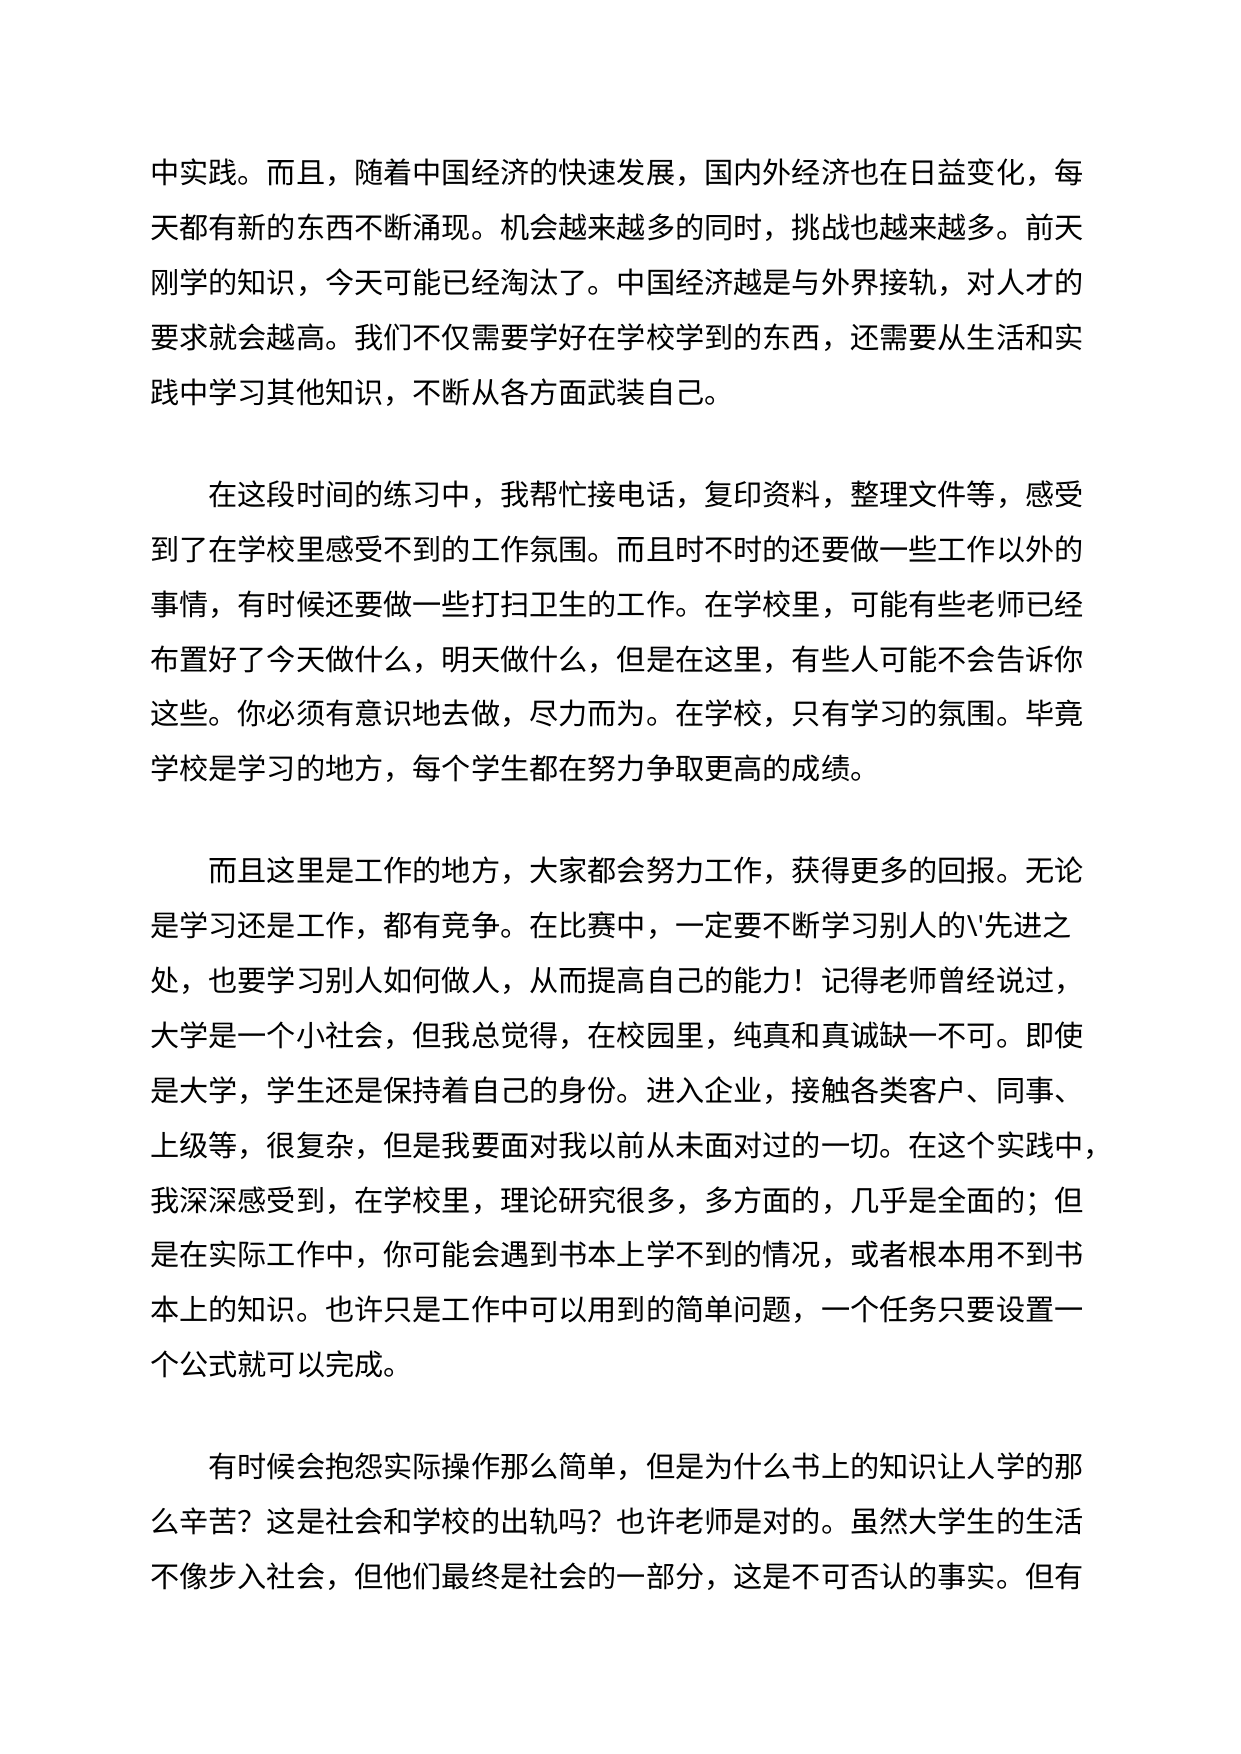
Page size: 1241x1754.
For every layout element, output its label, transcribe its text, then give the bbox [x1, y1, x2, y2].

text 在这段时间的练习中，我帮忙接电话，复印资料，整理文件等，感受到了在学校里感受不到的工作氛围。而且时不时的还要做一些工作以外的事情，有时候还要做一些打扫卫生的工作。在学校里，可能有些老师已经布置好了今天做什么，明天做什么，但是在这里，有些人可能不会告诉你这些。你必须有意识地去做，尽力而为。在学校，只有学习的氛围。毕竟学校是学习的地方，每个学生都在努力争取更高的成绩。 [150, 471, 1090, 788]
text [150, 150, 1090, 412]
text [150, 1443, 1090, 1596]
text 而且这里是工作的地方，大家都会努力工作，获得更多的回报。无论是学习还是工作，都有竞争。在比赛中，一定要不断学习别人的\'先进之处，也要学习别人如何做人，从而提高自己的能力！记得老师曾经说过，大学是一个小社会，但我总觉得，在校园里，纯真和真诚缺一不可。即使是大学，学生还是保持着自己的身份。进入企业，接触各类客户、同事、上级等，很复杂，但是我要面对我以前从未面对过的一切。在这个实践中，我深深感受到，在学校里，理论研究很多，多方面的，几乎是全面的；但是在实际工作中，你可能会遇到书本上学不到的情况，或者根本用不到书本上的知识。也许只是工作中可以用到的简单问题，一个任务只要设置一个公式就可以完成。 [150, 848, 1090, 1384]
